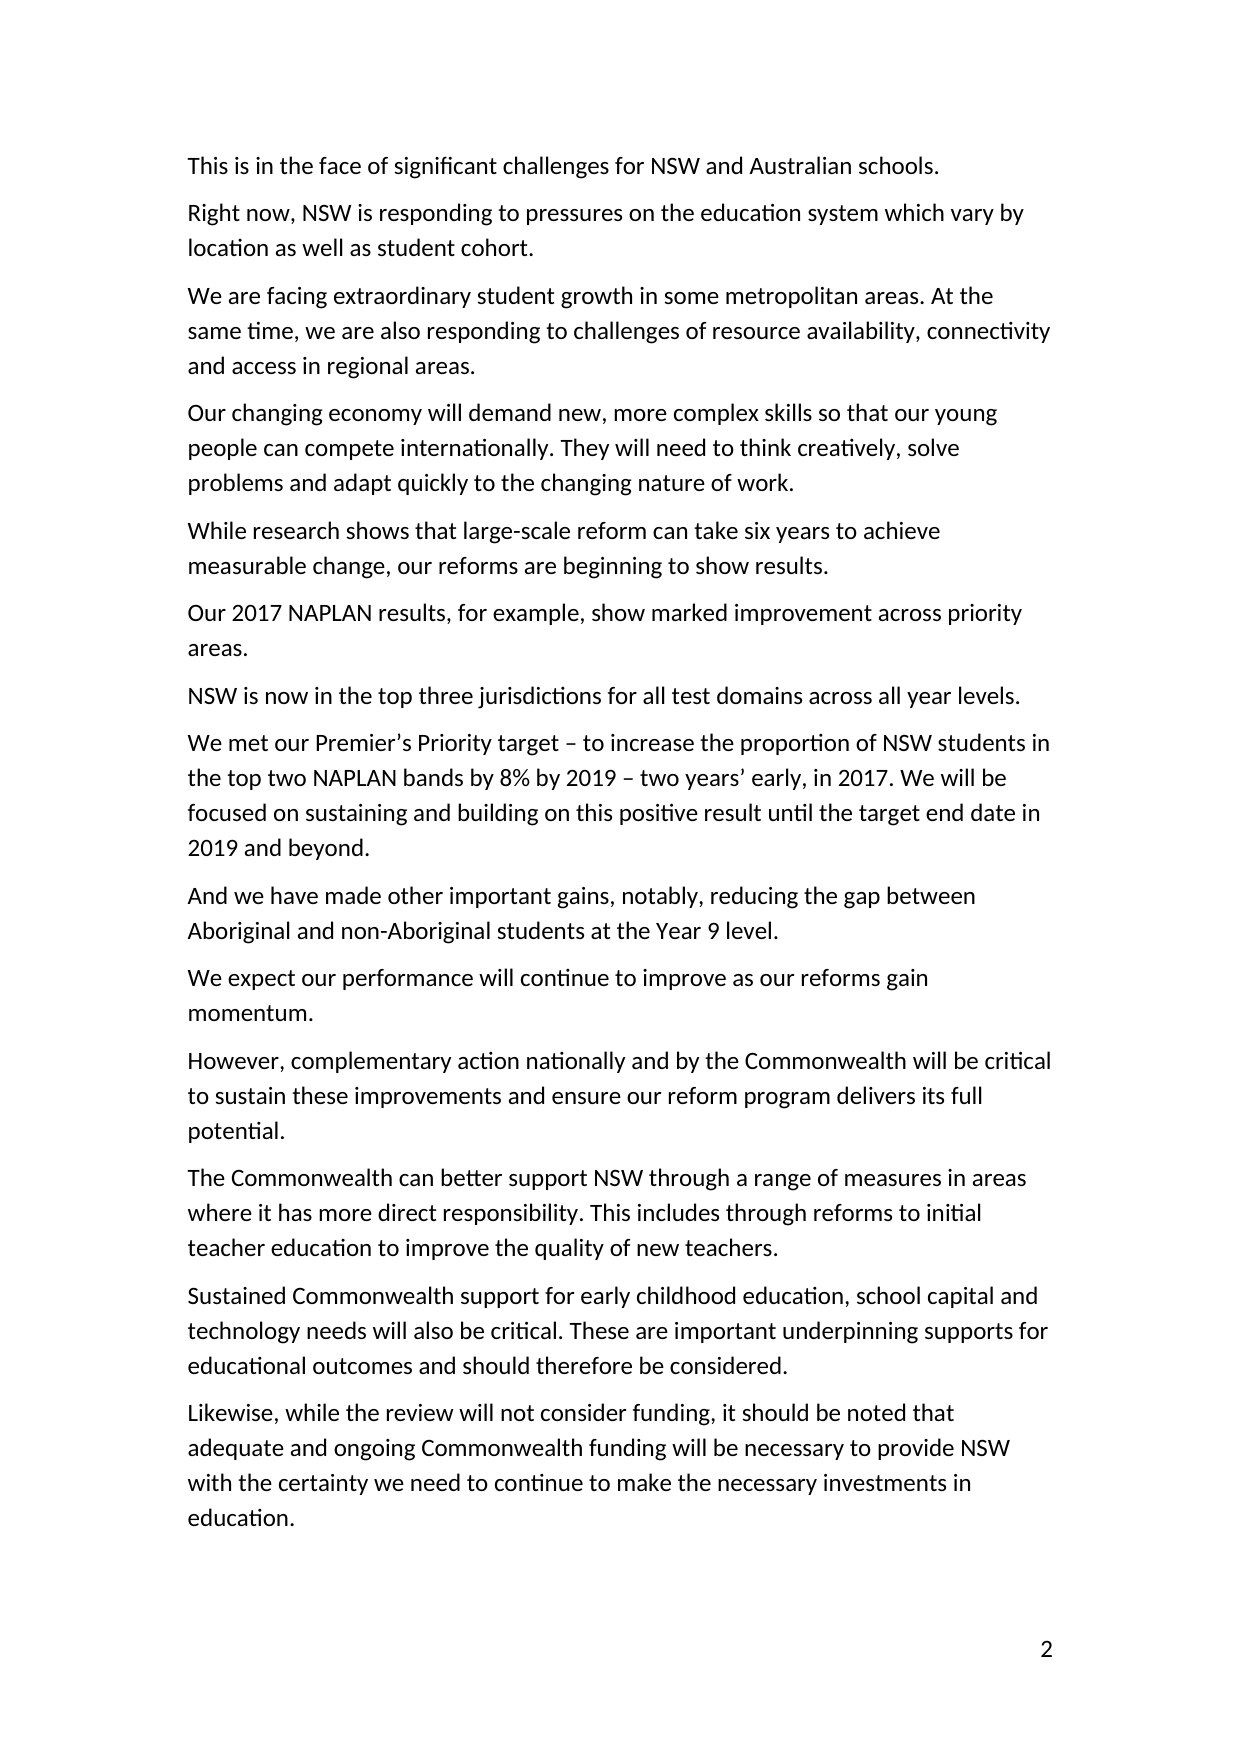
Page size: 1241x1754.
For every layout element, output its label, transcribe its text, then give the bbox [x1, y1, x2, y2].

text We met our Premier’s Priority target – to increase the proportion of NSW students in the top two NAPLAN bands by 8% by 2019 – two years’ early, in 2017. We will be focused on sustaining and building on this positive result until the target end date in 2019 and beyond. [187, 727, 1053, 863]
text While research shows that large-scale reform can take six years to achieve measurable change, our reforms are beginning to show results. [187, 515, 1053, 581]
text NSW is now in the top three jurisdictions for all test domains across all year levels. [187, 680, 1053, 711]
text Our changing economy will demand new, more complex skills so that our young people can compete internationally. They will need to think creatively, solve problems and adapt quickly to the changing nature of work. [187, 397, 1053, 498]
text We expect our performance will continue to improve as our reforms gain momentum. [187, 962, 1053, 1028]
text We are facing extraordinary student growth in some metropolitan areas. At the same time, we are also responding to challenges of resource availability, connectivity and access in regional areas. [187, 280, 1053, 381]
text However, complementary action nationally and by the Commonwealth will be critical to sustain these improvements and ensure our reform program delivers its full potential. [187, 1045, 1053, 1146]
text Sustained Commonwealth support for early childhood education, school capital and technology needs will also be critical. These are important underpinning supports for educational outcomes and should therefore be considered. [187, 1280, 1053, 1381]
text Our 2017 NAPLAN results, for example, show marked improvement across priority areas. [187, 597, 1053, 663]
text The Commonwealth can better support NSW through a range of measures in areas where it has more direct responsibility. This includes through reforms to initial teacher education to improve the quality of new teachers. [187, 1162, 1053, 1263]
text And we have made other important gains, notably, reducing the gap between Aboriginal and non-Aboriginal students at the Year 9 level. [187, 880, 1053, 946]
text Likewise, while the review will not consider funding, it should be noted that adequate and ongoing Commonwealth funding will be necessary to provide NSW with the certainty we need to continue to make the necessary investments in education. [187, 1397, 1053, 1533]
text Right now, NSW is responding to pressures on the education system which vary by location as well as student cohort. [187, 197, 1053, 263]
text This is in the face of significant challenges for NSW and Australian schools. [187, 150, 1053, 181]
